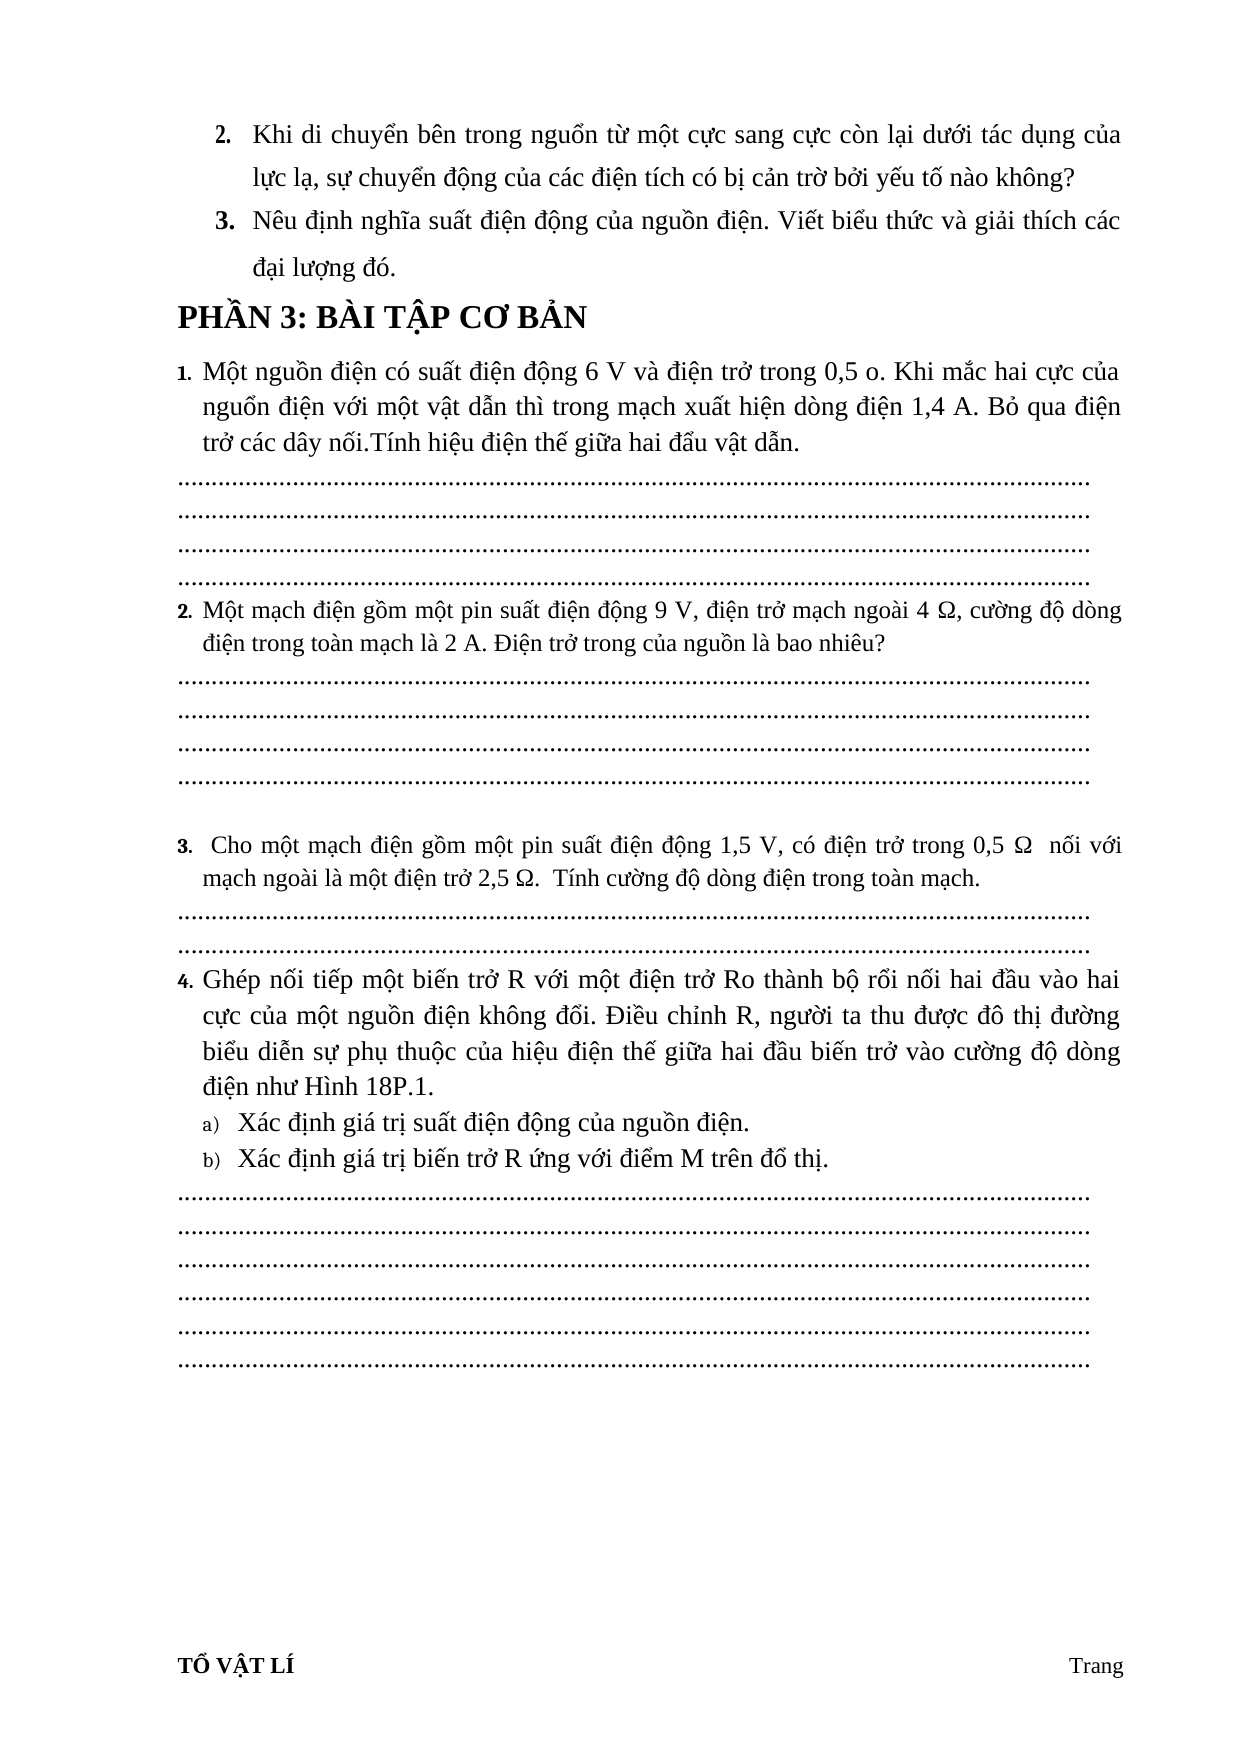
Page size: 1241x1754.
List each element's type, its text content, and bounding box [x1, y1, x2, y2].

list Xác định giá trị biến trở R ứng với điểm M trên đổ thị. [177, 1142, 1122, 1173]
list Cho một mạch điện gồm một pin suất điện động 1,5 V, có điện trở trong 0,5 Ω nối với mạch ngoài là một điện trở 2,5 Ω. Tính cường độ dòng điện trong toàn mạch. [177, 830, 1122, 892]
list Nêu định nghĩa suất điện động của nguồn điện. Viết biểu thức và giải thích các đại lượng đó. [215, 204, 1122, 282]
text PHẦN 3: BÀI TẬP CƠ BẢN [177, 297, 1122, 336]
list Xác định giá trị suất điện động của nguồn điện. [177, 1106, 1122, 1137]
list Một mạch điện gồm một pin suất điện động 9 V, điện trở mạch ngoài 4 Ω, cường độ dòng điện trong toàn mạch là 2 A. Điện trở trong của nguồn là bao nhiêu? [177, 595, 1122, 657]
list Một nguồn điện có suất điện động 6 V và điện trở trong 0,5 o. Khi mắc hai cực của nguổn điện với một vật dẫn thì trong mạch xuất hiện dòng điện 1,4 A. Bỏ qua điện trở các dây nối.Tính hiệu điện thế giữa hai đẩu vật dẫn. [177, 355, 1122, 457]
list Ghép nối tiếp một biến trở R với một điện trở Ro thành bộ rổi nối hai đầu vào hai cực của một nguồn điện không đổi. Điều chỉnh R, người ta thu được đô thị đường biểu diễn sự phụ thuộc của hiệu điện thế giữa hai đầu biến trở vào cường độ dòng điện như Hình 18P.1. [177, 963, 1122, 1101]
list Khi di chuyển bên trong nguổn từ một cực sang cực còn lại dưới tác dụng của lực lạ, sự chuyển động của các điện tích có bị cản trờ bởi yếu tố nào không? [215, 118, 1122, 192]
